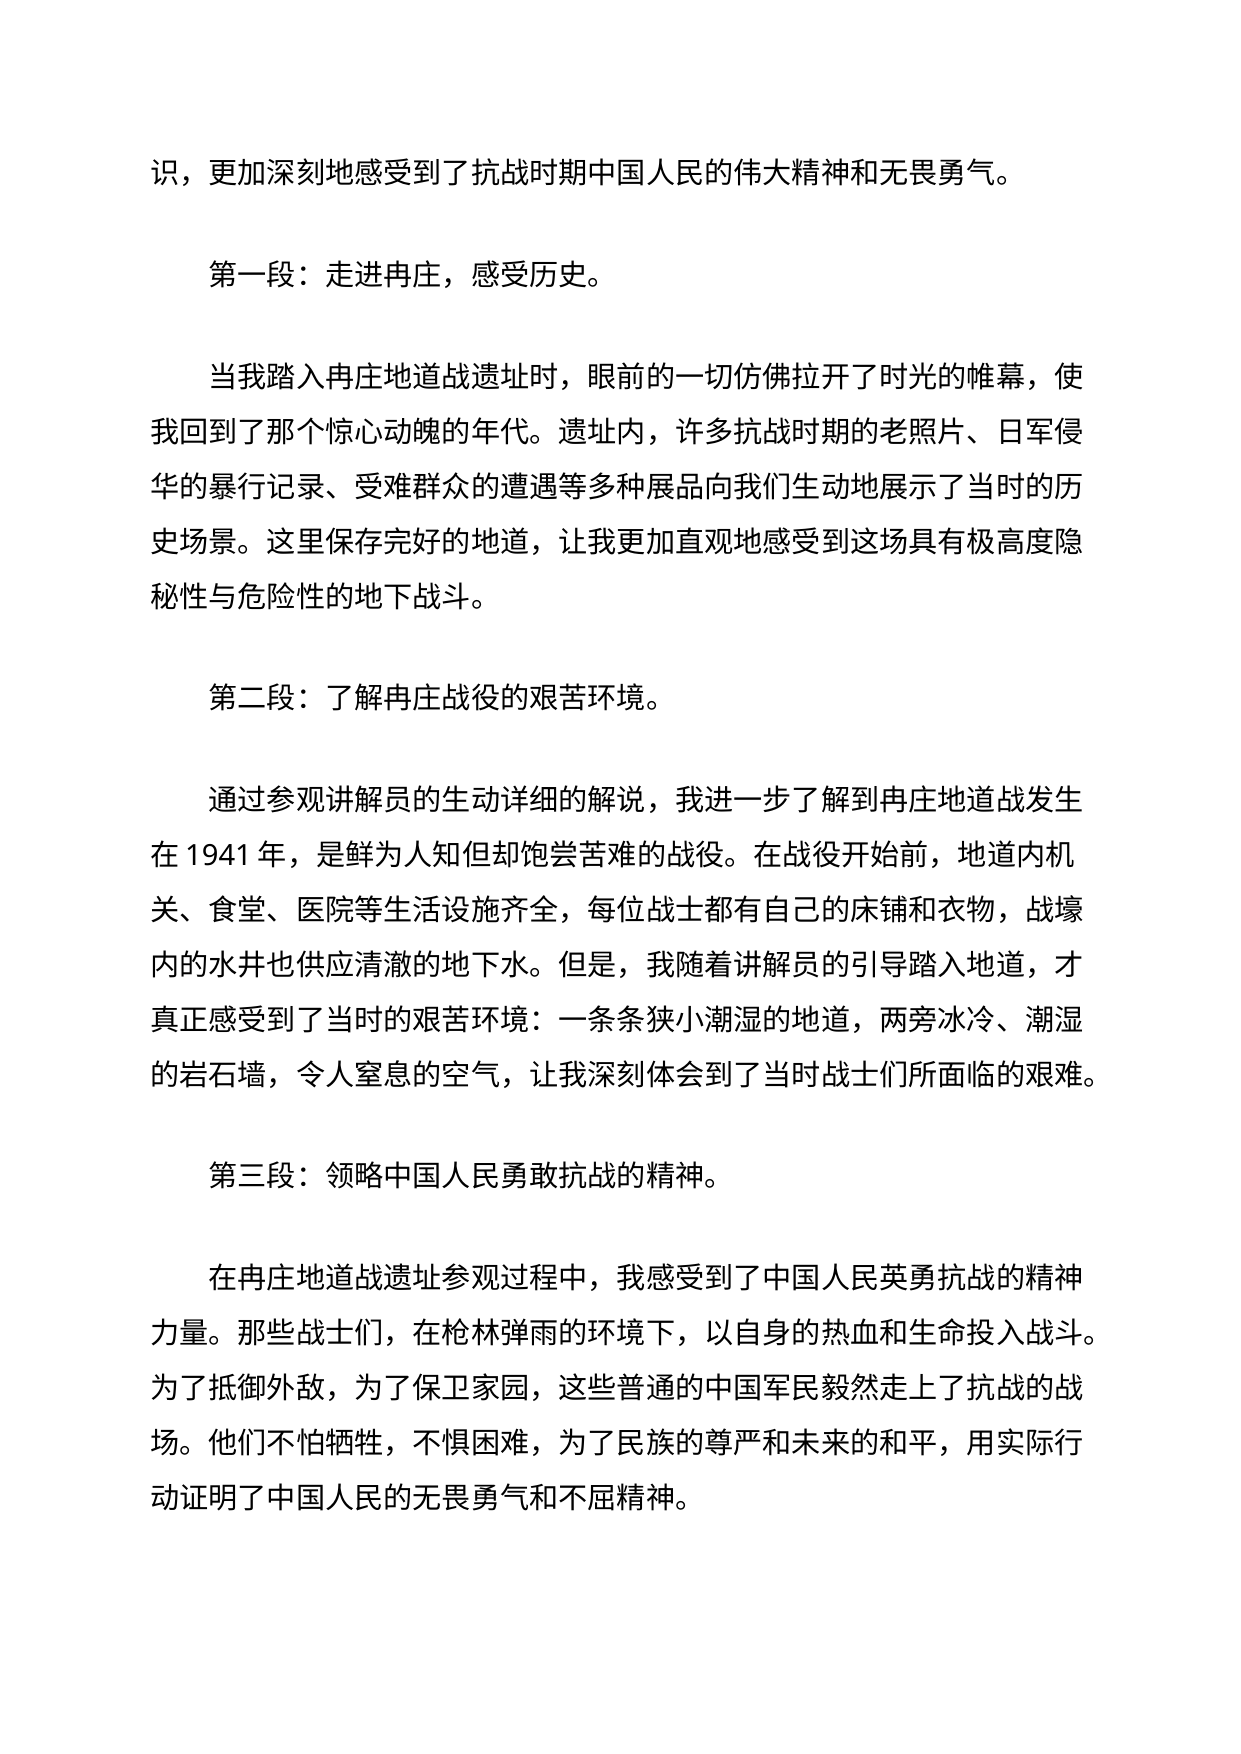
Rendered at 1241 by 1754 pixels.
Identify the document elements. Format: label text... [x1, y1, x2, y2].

text 在冉庄地道战遗址参观过程中，我感受到了中国人民英勇抗战的精神力量。那些战士们，在枪林弹雨的环境下，以自身的热血和生命投入战斗。为了抵御外敌，为了保卫家园，这些普通的中国军民毅然走上了抗战的战场。他们不怕牺牲，不惧困难，为了民族的尊严和未来的和平，用实际行动证明了中国人民的无畏勇气和不屈精神。 [150, 1255, 1090, 1517]
text 当我踏入冉庄地道战遗址时，眼前的一切仿佛拉开了时光的帷幕，使我回到了那个惊心动魄的年代。遗址内，许多抗战时期的老照片、日军侵华的暴行记录、受难群众的遭遇等多种展品向我们生动地展示了当时的历史场景。这里保存完好的地道，让我更加直观地感受到这场具有极高度隐秘性与危险性的地下战斗。 [150, 353, 1090, 615]
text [150, 150, 1090, 192]
text 第三段：领略中国人民勇敢抗战的精神。 [150, 1153, 1090, 1195]
text 第一段：走进冉庄，感受历史。 [150, 252, 1090, 294]
text 第二段：了解冉庄战役的艰苦环境。 [150, 675, 1090, 717]
text 通过参观讲解员的生动详细的解说，我进一步了解到冉庄地道战发生在1941年，是鲜为人知但却饱尝苦难的战役。在战役开始前，地道内机关、食堂、医院等生活设施齐全，每位战士都有自己的床铺和衣物，战壕内的水井也供应清澈的地下水。但是，我随着讲解员的引导踏入地道，才真正感受到了当时的艰苦环境：一条条狭小潮湿的地道，两旁冰冷、潮湿的岩石墙，令人窒息的空气，让我深刻体会到了当时战士们所面临的艰难。 [150, 777, 1090, 1093]
